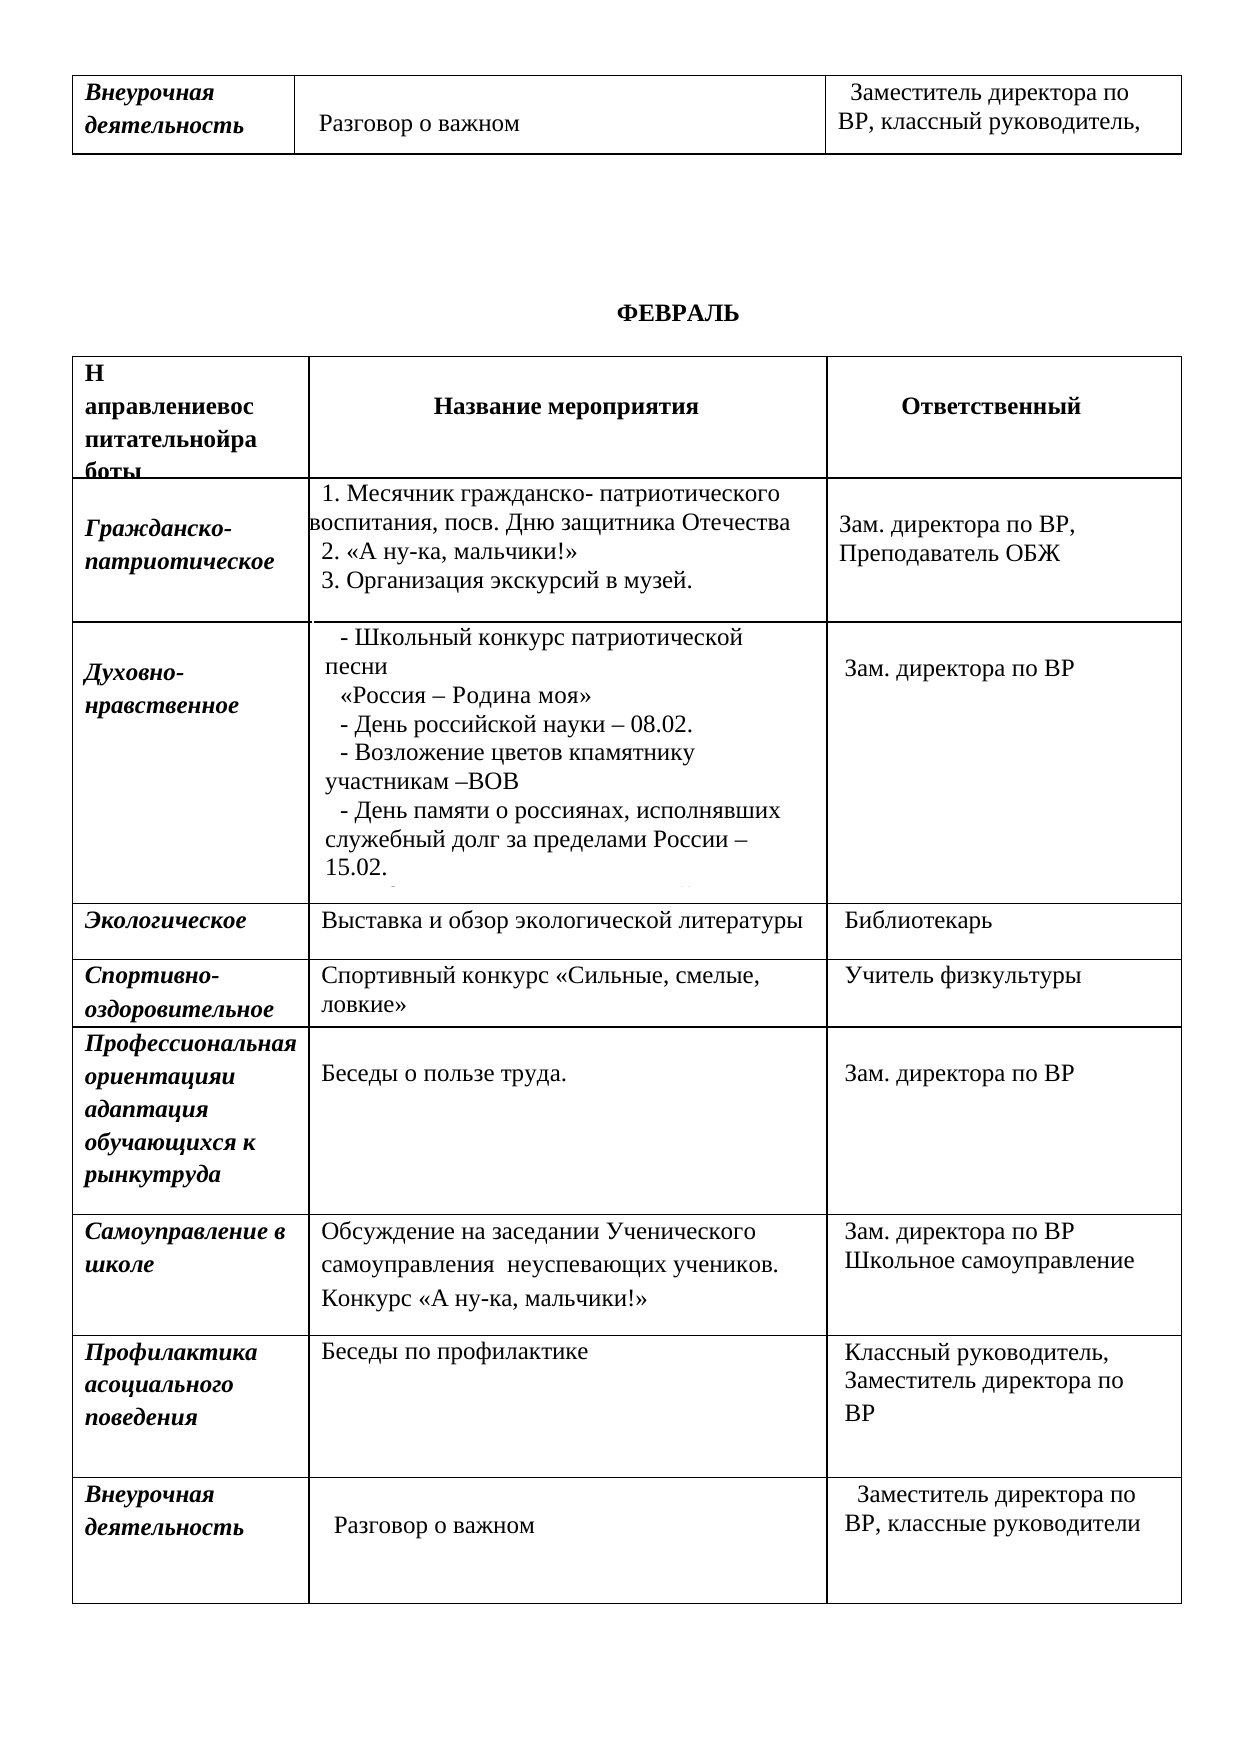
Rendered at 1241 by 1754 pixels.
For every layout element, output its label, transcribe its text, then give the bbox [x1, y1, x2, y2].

table_cell 1. Месячник гражданско- патриотического воспитания, посв. Дню защитника Отечества 2. «А ну-ка, мальчики!» 3. Организация экскурсий в музей. [310, 479, 826, 621]
table_cell Профессиональная ориентацияи адаптация обучающихся к рынкутруда [73, 1028, 308, 1214]
table_cell Духовно-нравственное [73, 623, 308, 903]
table_cell Зам. директора по ВР Школьное самоуправление [828, 1215, 1181, 1334]
table_cell Разговор о важном [310, 1478, 826, 1602]
table_cell Библиотекарь [828, 904, 1181, 958]
table_cell Зам. директора по ВР [828, 1028, 1181, 1214]
table_cell Экологическое [73, 904, 308, 958]
table_cell Зам. директора по ВР, Преподаватель ОБЖ [828, 479, 1181, 621]
table_cell - Школьный конкурс патриотической песни «Россия – Родина моя» - День российской науки – 08.02. - Возложение цветов кпамятнику участникам –ВОВ - День памяти о россиянах, исполнявших служебный долг за пределами России – 15.02. - 21 февраля — Международный день родного языка [314, 623, 826, 887]
table_cell Беседы по профилактике [310, 1336, 826, 1477]
table_cell Классный руководитель, Заместитель директора по ВР [828, 1336, 1181, 1477]
table_cell Профилактика асоциального поведения [73, 1336, 308, 1477]
table_header Ответственный [828, 357, 1181, 477]
table_header Направлениевоспитательнойработы [73, 357, 308, 477]
table_cell [310, 887, 826, 903]
table_cell Заместитель директора по ВР, классный руководитель, [826, 76, 1181, 153]
table_cell Спортивный конкурс «Сильные, смелые, ловкие» [310, 960, 826, 1026]
table_cell Спортивно-оздоровительное [73, 960, 308, 1026]
table_cell Внеурочная деятельность [73, 76, 294, 153]
table_cell Учитель физкультуры [828, 960, 1181, 1026]
table_cell Заместитель директора по ВР, классные руководители [828, 1478, 1181, 1602]
table_cell Зам. директора по ВР [828, 623, 1181, 903]
table_cell Гражданско-патриотическое [73, 479, 308, 621]
table_cell Обсуждение на заседании Ученического самоуправления неуспевающих учеников. Конкурс «А ну-ка, мальчики!» [310, 1215, 826, 1334]
text ФЕВРАЛЬ [617, 298, 1186, 327]
table_cell Внеурочная деятельность [73, 1478, 308, 1602]
table_cell Выставка и обзор экологической литературы [310, 904, 826, 958]
table_cell Разговор о важном [295, 76, 825, 153]
table_cell Беседы о пользе труда. [310, 1028, 826, 1214]
table_cell Самоуправление в школе [73, 1215, 308, 1334]
table_header Название мероприятия [310, 357, 826, 477]
